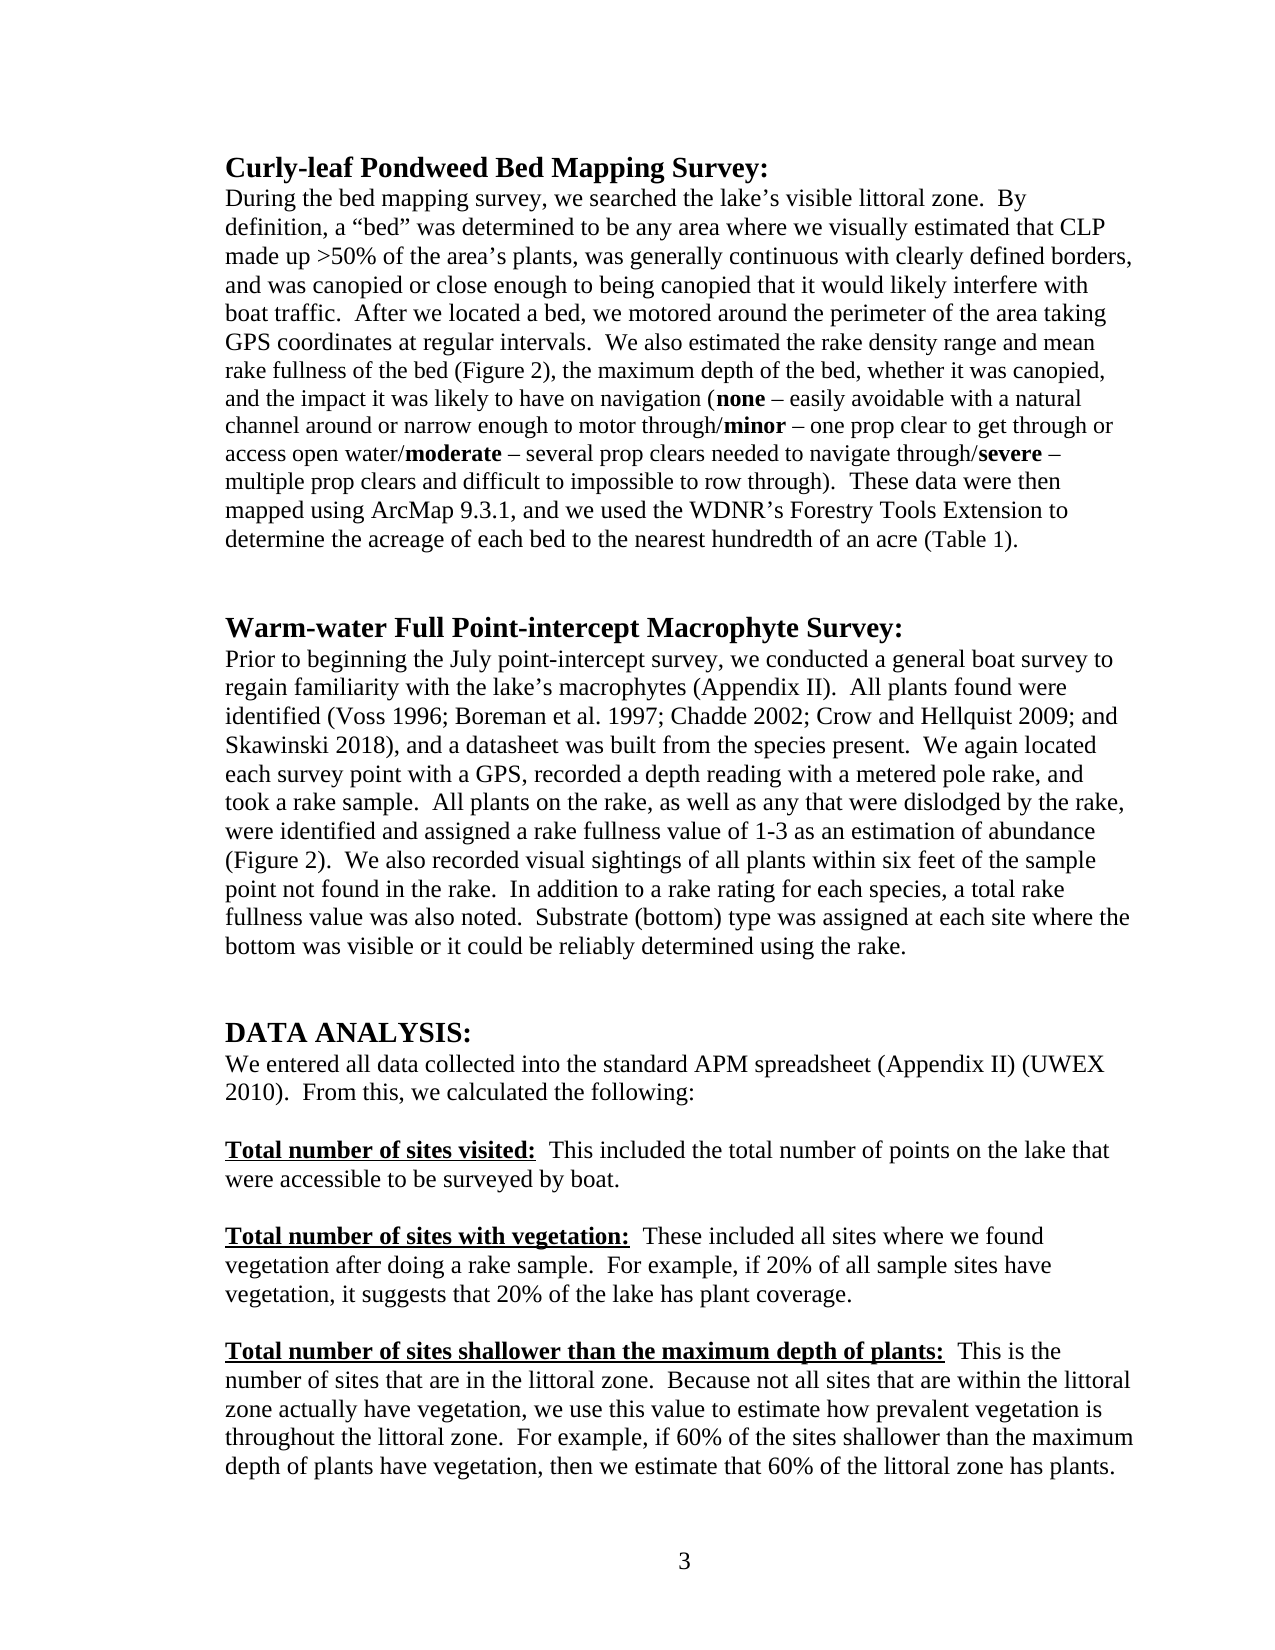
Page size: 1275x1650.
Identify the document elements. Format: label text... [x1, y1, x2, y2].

text Prior to beginning the July point-intercept survey, we conducted a general boat survey to regain familiarity with the lake’s macrophytes (Appendix II). All plants found were identified (Voss 1996; Boreman et al. 1997; Chadde 2002; Crow and Hellquist 2009; and Skawinski 2018), and a datasheet was built from the species present. We again located each survey point with a GPS, recorded a depth reading with a metered pole rake, and took a rake sample. All plants on the rake, as well as any that were dislodged by the rake, were identified and assigned a rake fullness value of 1-3 as an estimation of abundance (Figure 2). We also recorded visual sightings of all plants within six feet of the sample point not found in the rake. In addition to a rake rating for each species, a total rake fullness value was also noted. Substrate (bottom) type was assigned at each site where the bottom was visible or it could be reliably determined using the rake. [225, 644, 1134, 960]
text Warm-water Full Point-intercept Macrophyte Survey: [225, 610, 1134, 644]
text We entered all data collected into the standard APM spreadsheet (Appendix II) (UWEX 2010). From this, we calculated the following: [225, 1049, 1144, 1106]
text Curly-leaf Pondweed Bed Mapping Survey: [225, 150, 1134, 183]
text During the bed mapping survey, we searched the lake’s visible littoral zone. By definition, a “bed” was determined to be any area where we visually estimated that CLP made up >50% of the area’s plants, was generally continuous with clearly defined borders, and was canopied or close enough to being canopied that it would likely interfere with boat traffic. After we located a bed, we motored around the perimeter of the area taking GPS coordinates at regular intervals. We also estimated the rake density range and mean rake fullness of the bed (Figure 2), the maximum depth of the bed, whether it was canopied, and the impact it was likely to have on navigation (none – easily avoidable with a natural channel around or narrow enough to motor through/minor – one prop clear to get through or access open water/moderate – several prop clears needed to navigate through/severe – multiple prop clears and difficult to impossible to row through). These data were then mapped using ArcMap 9.3.1, and we used the WDNR’s Forestry Tools Extension to determine the acreage of each bed to the nearest hundredth of an acre (Table 1). [225, 183, 1134, 553]
text Total number of sites visited: This included the total number of points on the lake that were accessible to be surveyed by boat. [225, 1135, 1144, 1192]
text Total number of sites shallower than the maximum depth of plants: This is the number of sites that are in the littoral zone. Because not all sites that are within the littoral zone actually have vegetation, we use this value to estimate how prevalent vegetation is throughout the littoral zone. For example, if 60% of the sites shallower than the maximum depth of plants have vegetation, then we estimate that 60% of the littoral zone has plants. [225, 1336, 1144, 1480]
text DATA ANALYSIS: [225, 1015, 1144, 1049]
text Total number of sites with vegetation: These included all sites where we found vegetation after doing a rake sample. For example, if 20% of all sample sites have vegetation, it suggests that 20% of the lake has plant coverage. [225, 1221, 1144, 1307]
